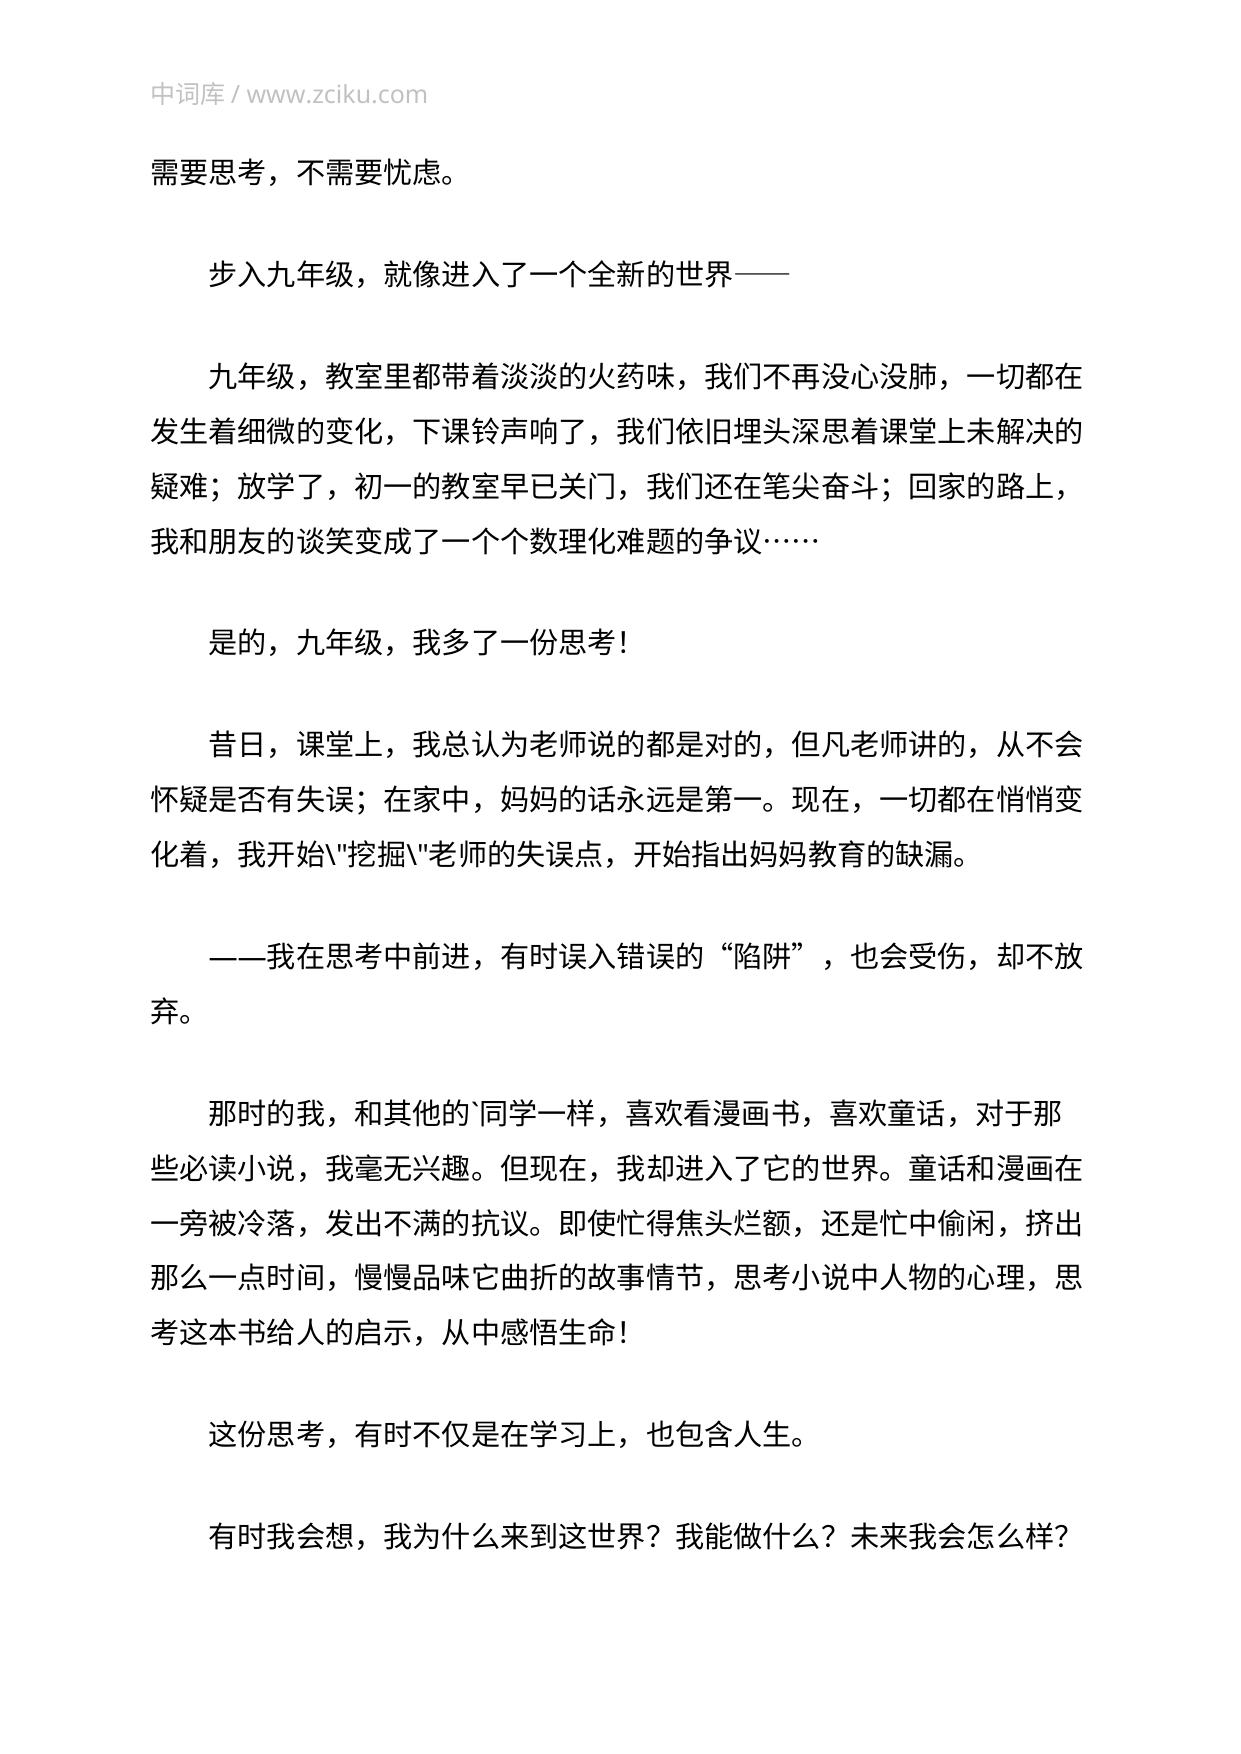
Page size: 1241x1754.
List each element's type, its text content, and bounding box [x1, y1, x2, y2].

text ——我在思考中前进，有时误入错误的“陷阱”，也会受伤，却不放弃。 [150, 933, 1090, 1031]
text 是的，九年级，我多了一份思考！ [150, 620, 1090, 662]
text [150, 150, 1090, 192]
text 九年级，教室里都带着淡淡的火药味，我们不再没心没肺，一切都在发生着细微的变化，下课铃声响了，我们依旧埋头深思着课堂上未解决的疑难；放学了，初一的教室早已关门，我们还在笔尖奋斗；回家的路上，我和朋友的谈笑变成了一个个数理化难题的争议…… [150, 353, 1090, 561]
text 步入九年级，就像进入了一个全新的世界—— [150, 252, 1090, 294]
text 昔日，课堂上，我总认为老师说的都是对的，但凡老师讲的，从不会怀疑是否有失误；在家中，妈妈的话永远是第一。现在，一切都在悄悄变化着，我开始\"挖掘\"老师的失误点，开始指出妈妈教育的缺漏。 [150, 722, 1090, 874]
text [150, 1513, 1090, 1556]
text 这份思考，有时不仅是在学习上，也包含人生。 [150, 1412, 1090, 1454]
text 那时的我，和其他的`同学一样，喜欢看漫画书，喜欢童话，对于那些必读小说，我毫无兴趣。但现在，我却进入了它的世界。童话和漫画在一旁被冷落，发出不满的抗议。即使忙得焦头烂额，还是忙中偷闲，挤出那么一点时间，慢慢品味它曲折的故事情节，思考小说中人物的心理，思考这本书给人的启示，从中感悟生命！ [150, 1090, 1090, 1352]
